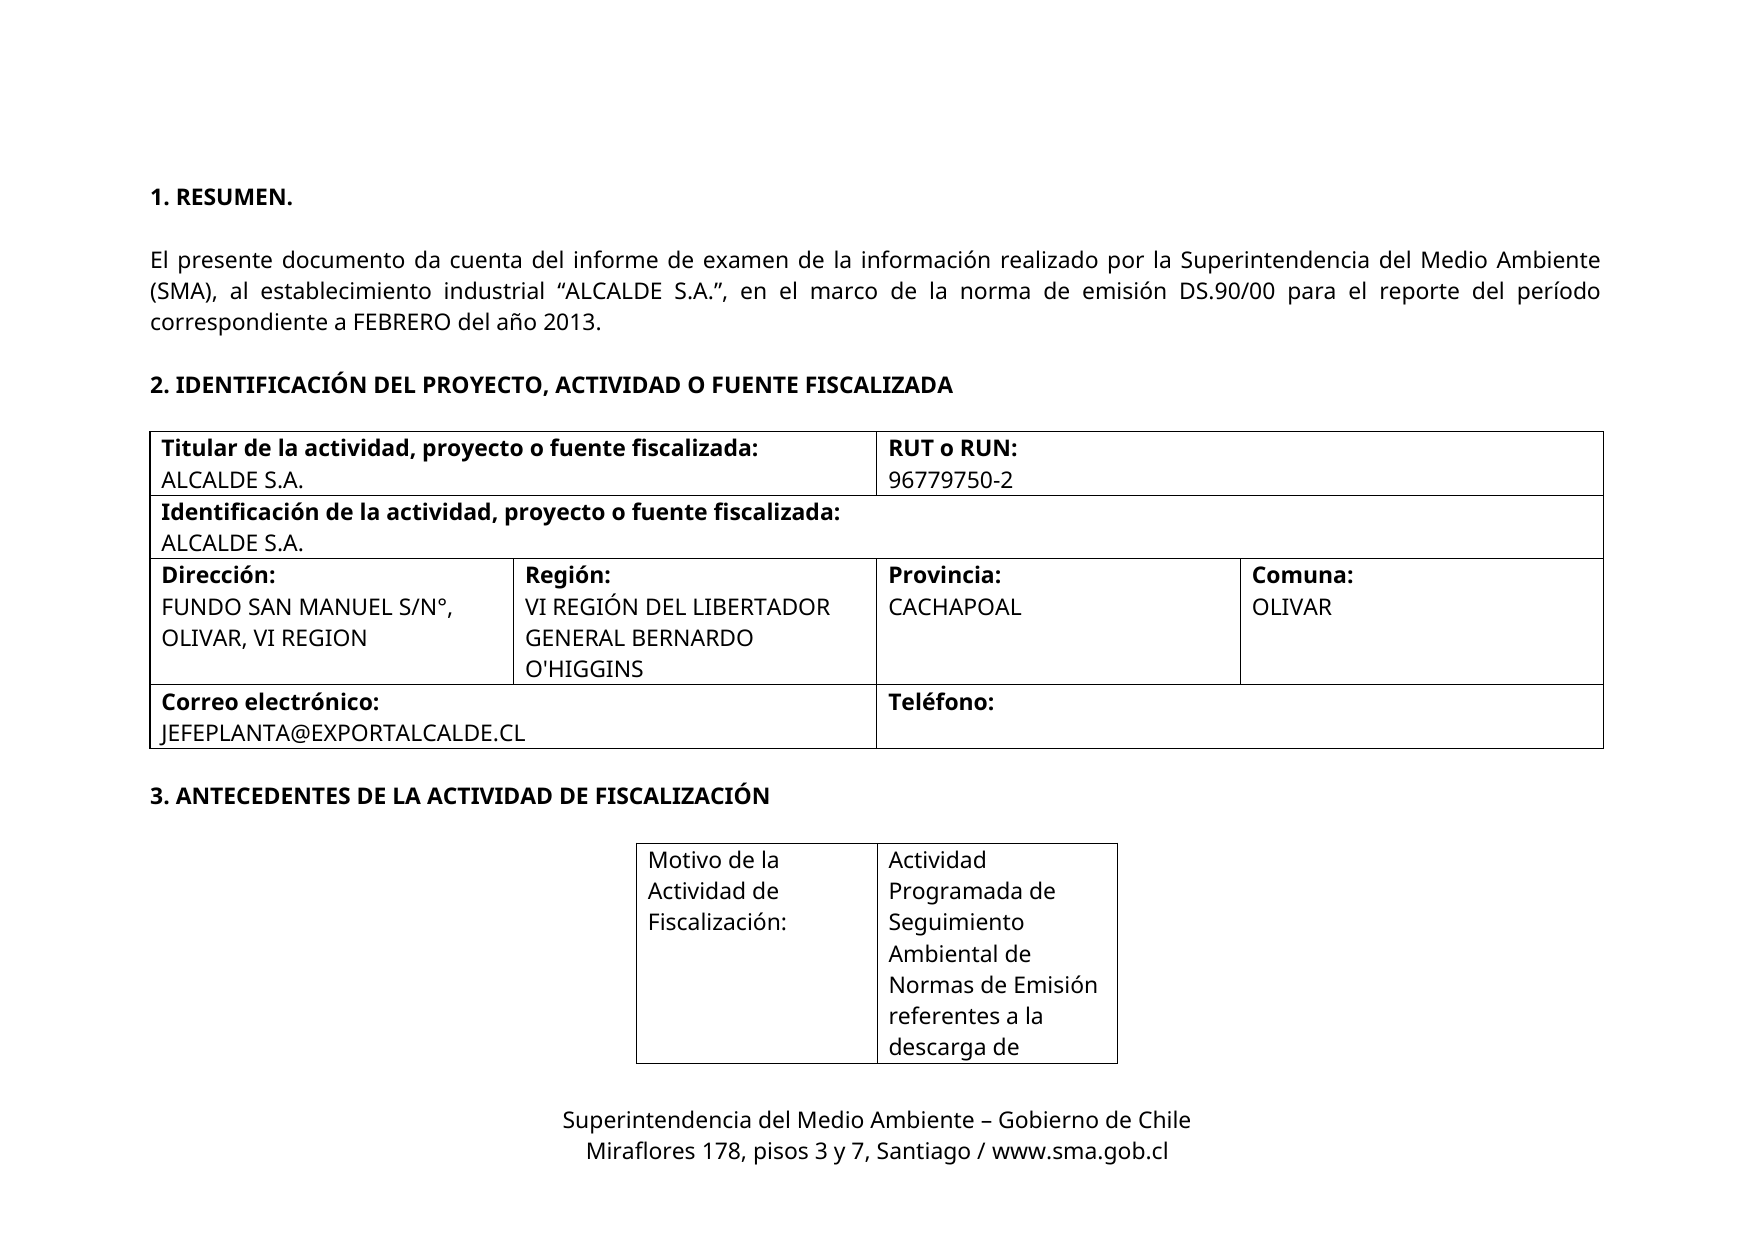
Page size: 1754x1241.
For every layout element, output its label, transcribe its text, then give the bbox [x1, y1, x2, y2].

table_cell Identificación de la actividad, proyecto o fuente fiscalizada: ALCALDE S.A. [151, 496, 1603, 558]
table_header RUT o RUN: 96779750-2 [877, 432, 1603, 495]
text El presente documento da cuenta del informe de examen de la información realizado por la Superintendencia del Medio Ambiente (SMA), al establecimiento industrial “ALCALDE S.A.”, en el marco de la norma de emisión DS.90/00 para el reporte del período correspondiente a FEBRERO del año 2013. [150, 212, 1604, 337]
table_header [637, 844, 877, 1062]
table_cell Provincia: CACHAPOAL [877, 559, 1240, 684]
text 2. IDENTIFICACIÓN DEL PROYECTO, ACTIVIDAD O FUENTE FISCALIZADA [150, 337, 1604, 400]
table_cell Dirección: FUNDO SAN MANUEL S/N°, OLIVAR, VI REGION [151, 559, 513, 684]
table_cell Correo electrónico: JEFEPLANTA@EXPORTALCALDE.CL [151, 685, 876, 748]
table_cell Región: VI REGIÓN DEL LIBERTADOR GENERAL BERNARDO O'HIGGINS [514, 559, 876, 684]
text 1. RESUMEN. [150, 150, 1604, 212]
text 3. ANTECEDENTES DE LA ACTIVIDAD DE FISCALIZACIÓN [150, 749, 1604, 811]
table_cell Teléfono: [877, 685, 1603, 748]
table_cell Comuna: OLIVAR [1241, 559, 1603, 684]
table_header Titular de la actividad, proyecto o fuente fiscalizada: ALCALDE S.A. [151, 432, 876, 495]
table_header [878, 844, 1117, 1062]
